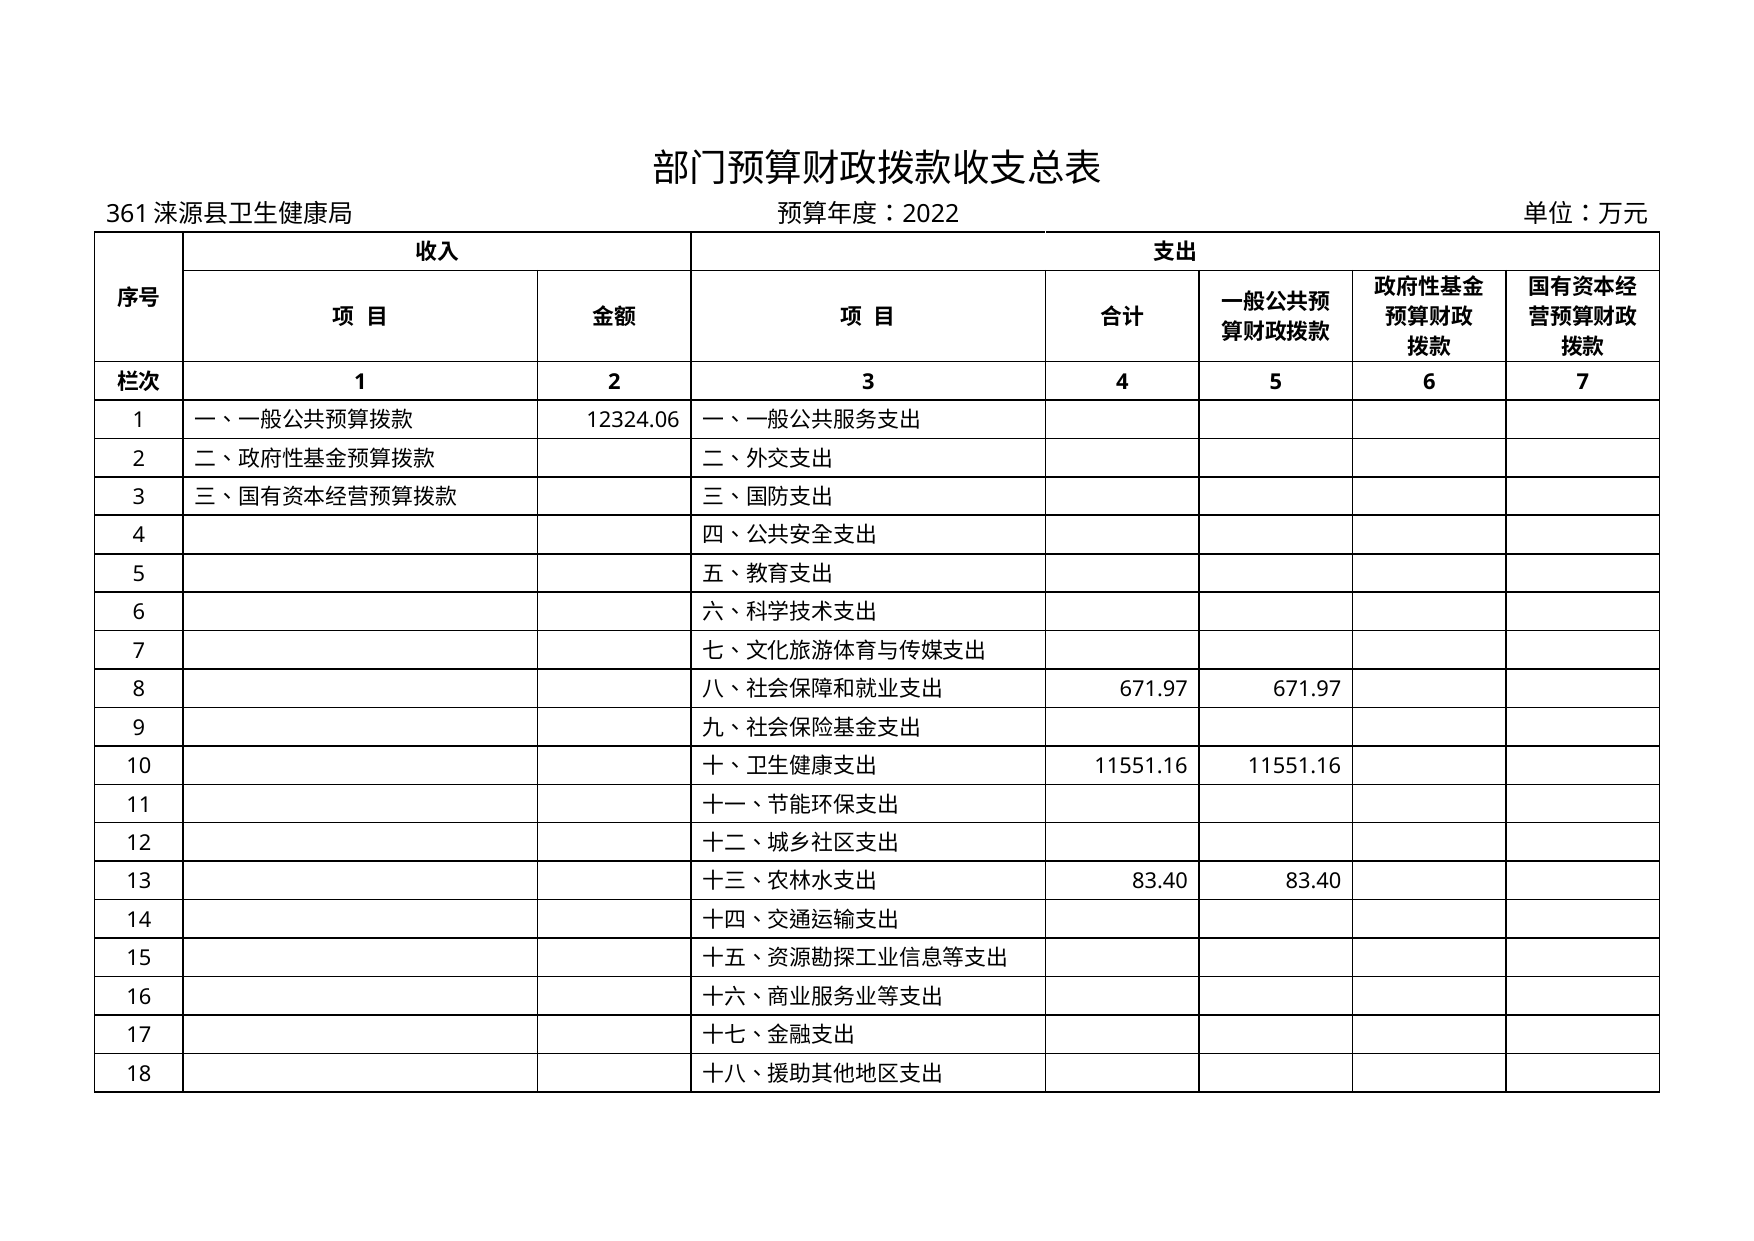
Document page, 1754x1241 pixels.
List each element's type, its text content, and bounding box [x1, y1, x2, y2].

table_cell 三、国有资本经营预算拨款 [184, 478, 537, 514]
table_cell [1507, 862, 1659, 899]
table_cell 项 目 [184, 271, 537, 361]
table_cell 合计 [1046, 271, 1198, 361]
table_cell 十二、城乡社区支出 [692, 823, 1045, 860]
table_cell 六、科学技术支出 [692, 593, 1045, 630]
table_cell [184, 862, 537, 899]
table_cell [1046, 478, 1198, 514]
table_cell [1200, 478, 1352, 514]
text 部门预算财政拨款收支总表 [106, 142, 1648, 193]
table_cell [1046, 1054, 1198, 1091]
table_cell 4 [1046, 362, 1198, 399]
table_cell [538, 939, 690, 976]
table_cell 二、外交支出 [692, 439, 1045, 476]
table_cell [1353, 439, 1505, 476]
table_cell [538, 900, 690, 937]
table_cell [184, 747, 537, 783]
table_cell [538, 439, 690, 476]
table_cell [1507, 631, 1659, 668]
table_cell 金额 [538, 271, 690, 361]
table_cell [1353, 478, 1505, 514]
table_cell [1046, 939, 1198, 976]
table_cell [538, 631, 690, 668]
table_cell [1046, 516, 1198, 553]
table_cell 11 [95, 785, 182, 822]
table_cell [1046, 900, 1198, 937]
table_cell 15 [95, 939, 182, 976]
table_cell [1200, 939, 1352, 976]
table_cell [1507, 439, 1659, 476]
table_cell [1507, 823, 1659, 860]
table_cell [538, 747, 690, 783]
table_cell [1353, 823, 1505, 860]
table_cell 五、教育支出 [692, 555, 1045, 591]
table_cell 1 [184, 362, 537, 399]
table_cell [1353, 631, 1505, 668]
table_cell [538, 708, 690, 745]
table_cell [184, 593, 537, 630]
table_cell [1507, 747, 1659, 783]
table_cell 项 目 [692, 271, 1045, 361]
table_cell 6 [1353, 362, 1505, 399]
table_cell [1046, 439, 1198, 476]
table_cell [1507, 939, 1659, 976]
table_cell [1507, 516, 1659, 553]
table_cell 16 [95, 977, 182, 1014]
table_cell 政府性基金预算财政 拨款 [1353, 271, 1505, 361]
table_cell [1200, 631, 1352, 668]
table_cell [538, 862, 690, 899]
table_cell 11551.16 [1200, 747, 1352, 783]
table_cell [538, 1016, 690, 1052]
table_cell 83.40 [1046, 862, 1198, 899]
table_cell 一般公共预算财政拨款 [1200, 271, 1352, 361]
table_cell 13 [95, 862, 182, 899]
table_cell [1046, 823, 1198, 860]
table_cell [184, 823, 537, 860]
table_cell [1200, 785, 1352, 822]
table_cell [1200, 555, 1352, 591]
table_cell [184, 516, 537, 553]
table_cell [538, 785, 690, 822]
table_header 单位：万元 [1046, 195, 1659, 231]
table_cell [184, 555, 537, 591]
table_cell 四、公共安全支出 [692, 516, 1045, 553]
table_cell 671.97 [1200, 670, 1352, 707]
table_cell [184, 1054, 537, 1091]
table_cell [1353, 900, 1505, 937]
table_cell 7 [95, 631, 182, 668]
table_cell [1507, 401, 1659, 437]
table_cell [538, 555, 690, 591]
table_cell 17 [95, 1016, 182, 1052]
table_cell [1200, 900, 1352, 937]
table_cell 一、一般公共服务支出 [692, 401, 1045, 437]
table_cell 7 [1507, 362, 1659, 399]
table_cell [1046, 785, 1198, 822]
table_cell [1353, 1016, 1505, 1052]
table_cell [1353, 939, 1505, 976]
table_cell [1507, 977, 1659, 1014]
table_cell [1200, 823, 1352, 860]
table_cell 九、社会保险基金支出 [692, 708, 1045, 745]
table_cell [1353, 1054, 1505, 1091]
table_cell [1200, 516, 1352, 553]
table_cell [1353, 862, 1505, 899]
table_cell [184, 670, 537, 707]
table_cell [184, 1016, 537, 1052]
table_cell 2 [95, 439, 182, 476]
table_cell [1353, 747, 1505, 783]
table_cell 收入 [184, 233, 690, 270]
table_cell 3 [95, 478, 182, 514]
table_cell [1200, 439, 1352, 476]
table_cell [1507, 555, 1659, 591]
table_cell 三、国防支出 [692, 478, 1045, 514]
table_cell [1507, 785, 1659, 822]
table_cell 671.97 [1046, 670, 1198, 707]
table_cell 十六、商业服务业等支出 [692, 977, 1045, 1014]
table_cell 14 [95, 900, 182, 937]
table_cell [1353, 555, 1505, 591]
table_cell 1 [95, 401, 182, 437]
table_cell [538, 823, 690, 860]
table_cell [1507, 1016, 1659, 1052]
table_cell [538, 516, 690, 553]
table_cell [1353, 977, 1505, 1014]
table_cell 5 [95, 555, 182, 591]
table_cell 十三、农林水支出 [692, 862, 1045, 899]
table_cell [1200, 708, 1352, 745]
table_header 361涞源县卫生健康局 [95, 195, 690, 231]
table_cell 七、文化旅游体育与传媒支出 [692, 631, 1045, 668]
table_cell [1507, 708, 1659, 745]
table_cell [1507, 900, 1659, 937]
table_cell [1353, 785, 1505, 822]
table_cell 国有资本经营预算财政拨款 [1507, 271, 1659, 361]
table_cell [538, 1054, 690, 1091]
table_cell 序号 [95, 233, 182, 361]
table_cell 3 [692, 362, 1045, 399]
table_cell 八、社会保障和就业支出 [692, 670, 1045, 707]
table_cell 栏次 [95, 362, 182, 399]
table_cell [1353, 401, 1505, 437]
table_cell [1046, 977, 1198, 1014]
table_cell [184, 977, 537, 1014]
table_cell 6 [95, 593, 182, 630]
table_cell 十八、援助其他地区支出 [692, 1054, 1045, 1091]
table_cell [184, 708, 537, 745]
table_cell 十一、节能环保支出 [692, 785, 1045, 822]
table_cell [184, 631, 537, 668]
table_cell [538, 977, 690, 1014]
table_cell [1046, 593, 1198, 630]
table_cell 10 [95, 747, 182, 783]
table_cell [184, 785, 537, 822]
table_cell [1046, 555, 1198, 591]
table_cell 12 [95, 823, 182, 860]
table_cell [184, 939, 537, 976]
table_cell [184, 900, 537, 937]
table_cell [1046, 631, 1198, 668]
table_cell 4 [95, 516, 182, 553]
table_cell [1200, 1054, 1352, 1091]
table_cell [538, 593, 690, 630]
table_cell 12324.06 [538, 401, 690, 437]
table_cell [1507, 478, 1659, 514]
table_cell 十、卫生健康支出 [692, 747, 1045, 783]
table_cell 83.40 [1200, 862, 1352, 899]
table_cell [538, 670, 690, 707]
table_cell 支出 [692, 233, 1659, 270]
table_cell [1046, 401, 1198, 437]
table_cell 二、政府性基金预算拨款 [184, 439, 537, 476]
table_cell [538, 478, 690, 514]
table_cell [1353, 593, 1505, 630]
table_cell 一、一般公共预算拨款 [184, 401, 537, 437]
table_cell 11551.16 [1046, 747, 1198, 783]
table_cell [1353, 670, 1505, 707]
table_cell 2 [538, 362, 690, 399]
table_cell 十七、金融支出 [692, 1016, 1045, 1052]
table_cell [1046, 708, 1198, 745]
table_header 预算年度：2022 [692, 195, 1045, 231]
table_cell 十五、资源勘探工业信息等支出 [692, 939, 1045, 976]
table_cell 18 [95, 1054, 182, 1091]
table_cell 十四、交通运输支出 [692, 900, 1045, 937]
table_cell [1353, 516, 1505, 553]
table_cell [1200, 401, 1352, 437]
table_cell [1507, 1054, 1659, 1091]
table_cell [1353, 708, 1505, 745]
table_cell [1200, 977, 1352, 1014]
table_cell [1200, 593, 1352, 630]
table_cell [1507, 670, 1659, 707]
table_cell [1046, 1016, 1198, 1052]
table_cell 9 [95, 708, 182, 745]
table_cell [1507, 593, 1659, 630]
table_cell 8 [95, 670, 182, 707]
table_cell [1200, 1016, 1352, 1052]
table_cell 5 [1200, 362, 1352, 399]
